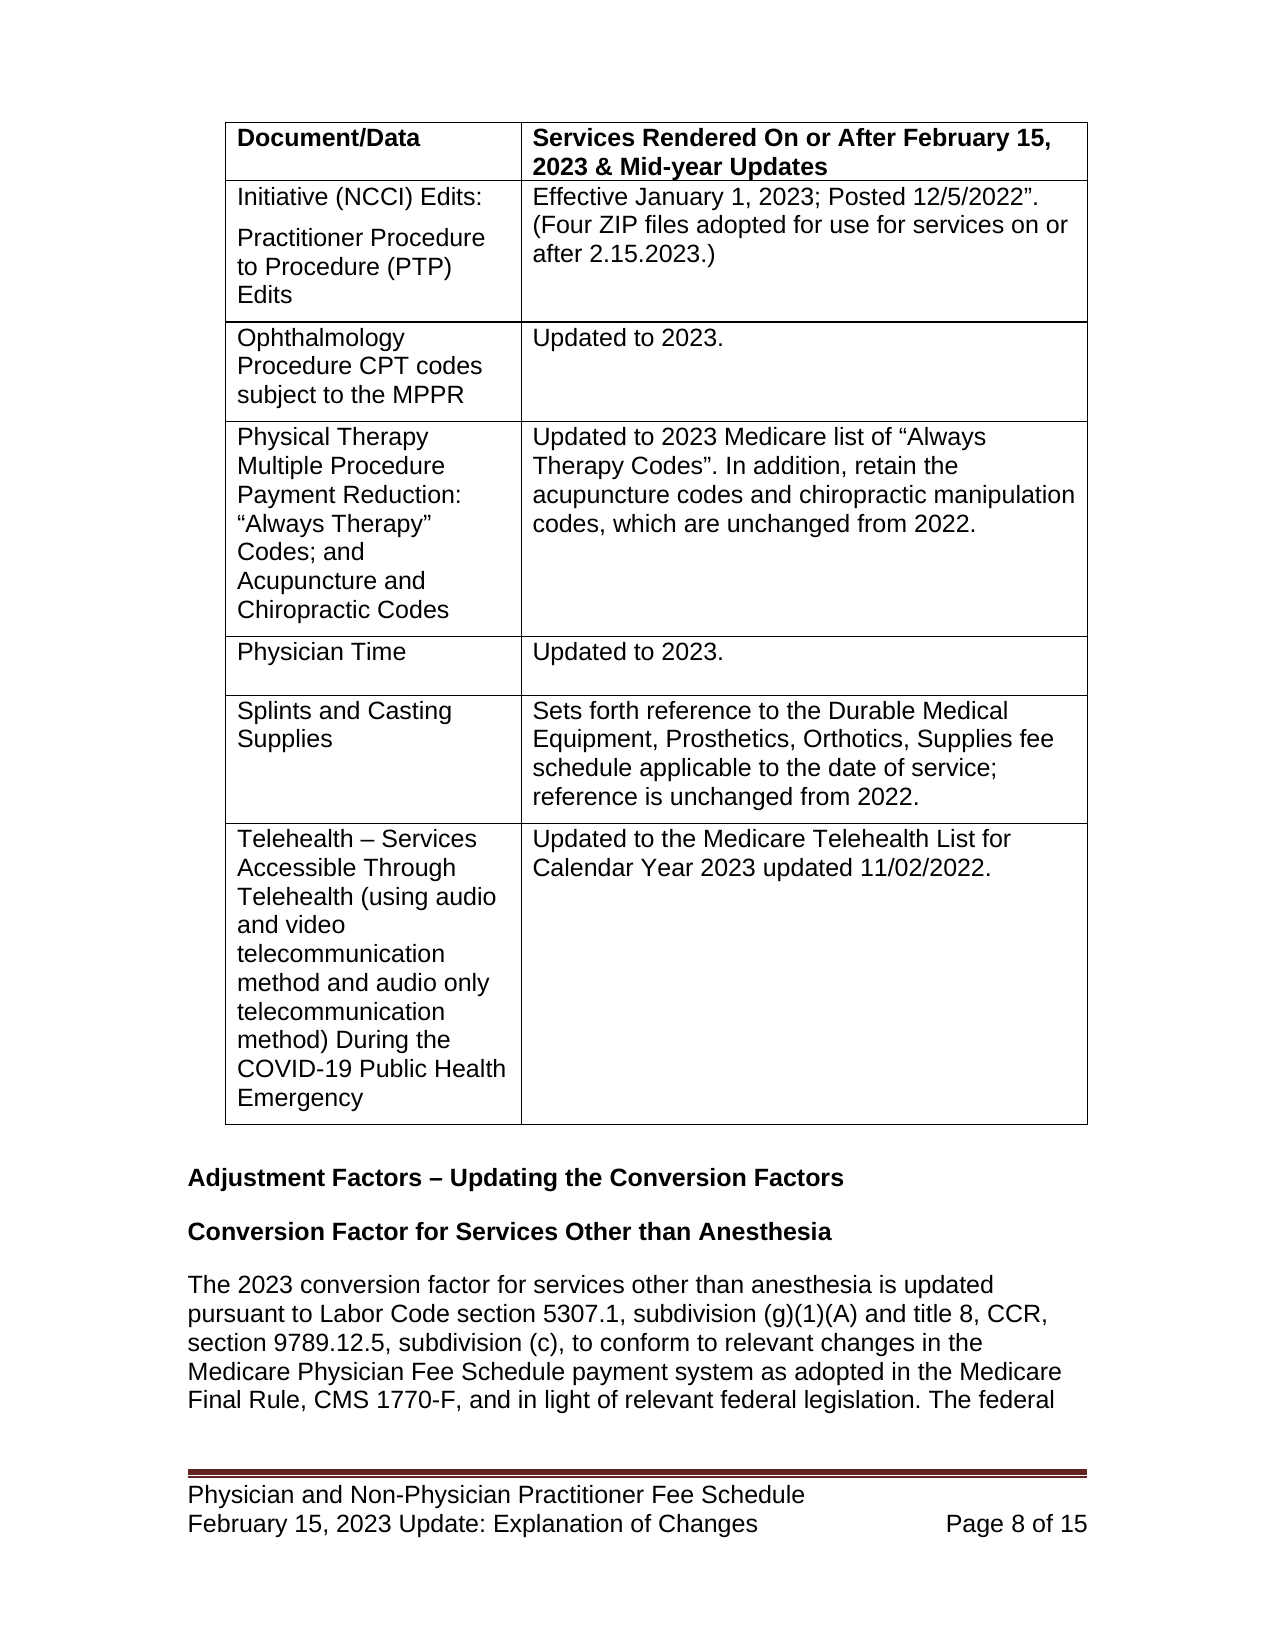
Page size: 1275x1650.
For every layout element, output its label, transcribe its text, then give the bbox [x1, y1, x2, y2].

text Conversion Factor for Services Other than Anesthesia [187, 1216, 1144, 1245]
table_cell Splints and Casting Supplies [226, 696, 521, 823]
table_cell Physical Therapy Multiple Procedure Payment Reduction: “Always Therapy” Codes; and Acupuncture and Chiropractic Codes [226, 422, 521, 636]
table_cell Physician Time [226, 637, 521, 694]
table_header Document/Data [226, 123, 521, 180]
table_cell Sets forth reference to the Durable Medical Equipment, Prosthetics, Orthotics, Supplies fee schedule applicable to the date of service; reference is unchanged from 2022. [522, 696, 1087, 823]
table_cell Ophthalmology Procedure CPT codes subject to the MPPR [226, 323, 521, 421]
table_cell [522, 181, 1087, 321]
table_cell Updated to 2023. [522, 323, 1087, 421]
table_cell Updated to the Medicare Telehealth List for Calendar Year 2023 updated 11/02/2022. [522, 824, 1087, 1124]
table_cell Telehealth – Services Accessible Through Telehealth (using audio and video telecommunication method and audio only telecommunication method) During the COVID-19 Public Health Emergency [226, 824, 521, 1124]
table_header Services Rendered On or After February 15, 2023 & Mid-year Updates [522, 123, 1087, 180]
table_cell Updated to 2023 Medicare list of “Always Therapy Codes”. In addition, retain the acupuncture codes and chiropractic manipulation codes, which are unchanged from 2022. [522, 422, 1087, 636]
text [187, 1270, 1087, 1414]
text Adjustment Factors – Updating the Conversion Factors [187, 1163, 1087, 1191]
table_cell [226, 181, 521, 321]
table_cell Updated to 2023. [522, 637, 1087, 694]
